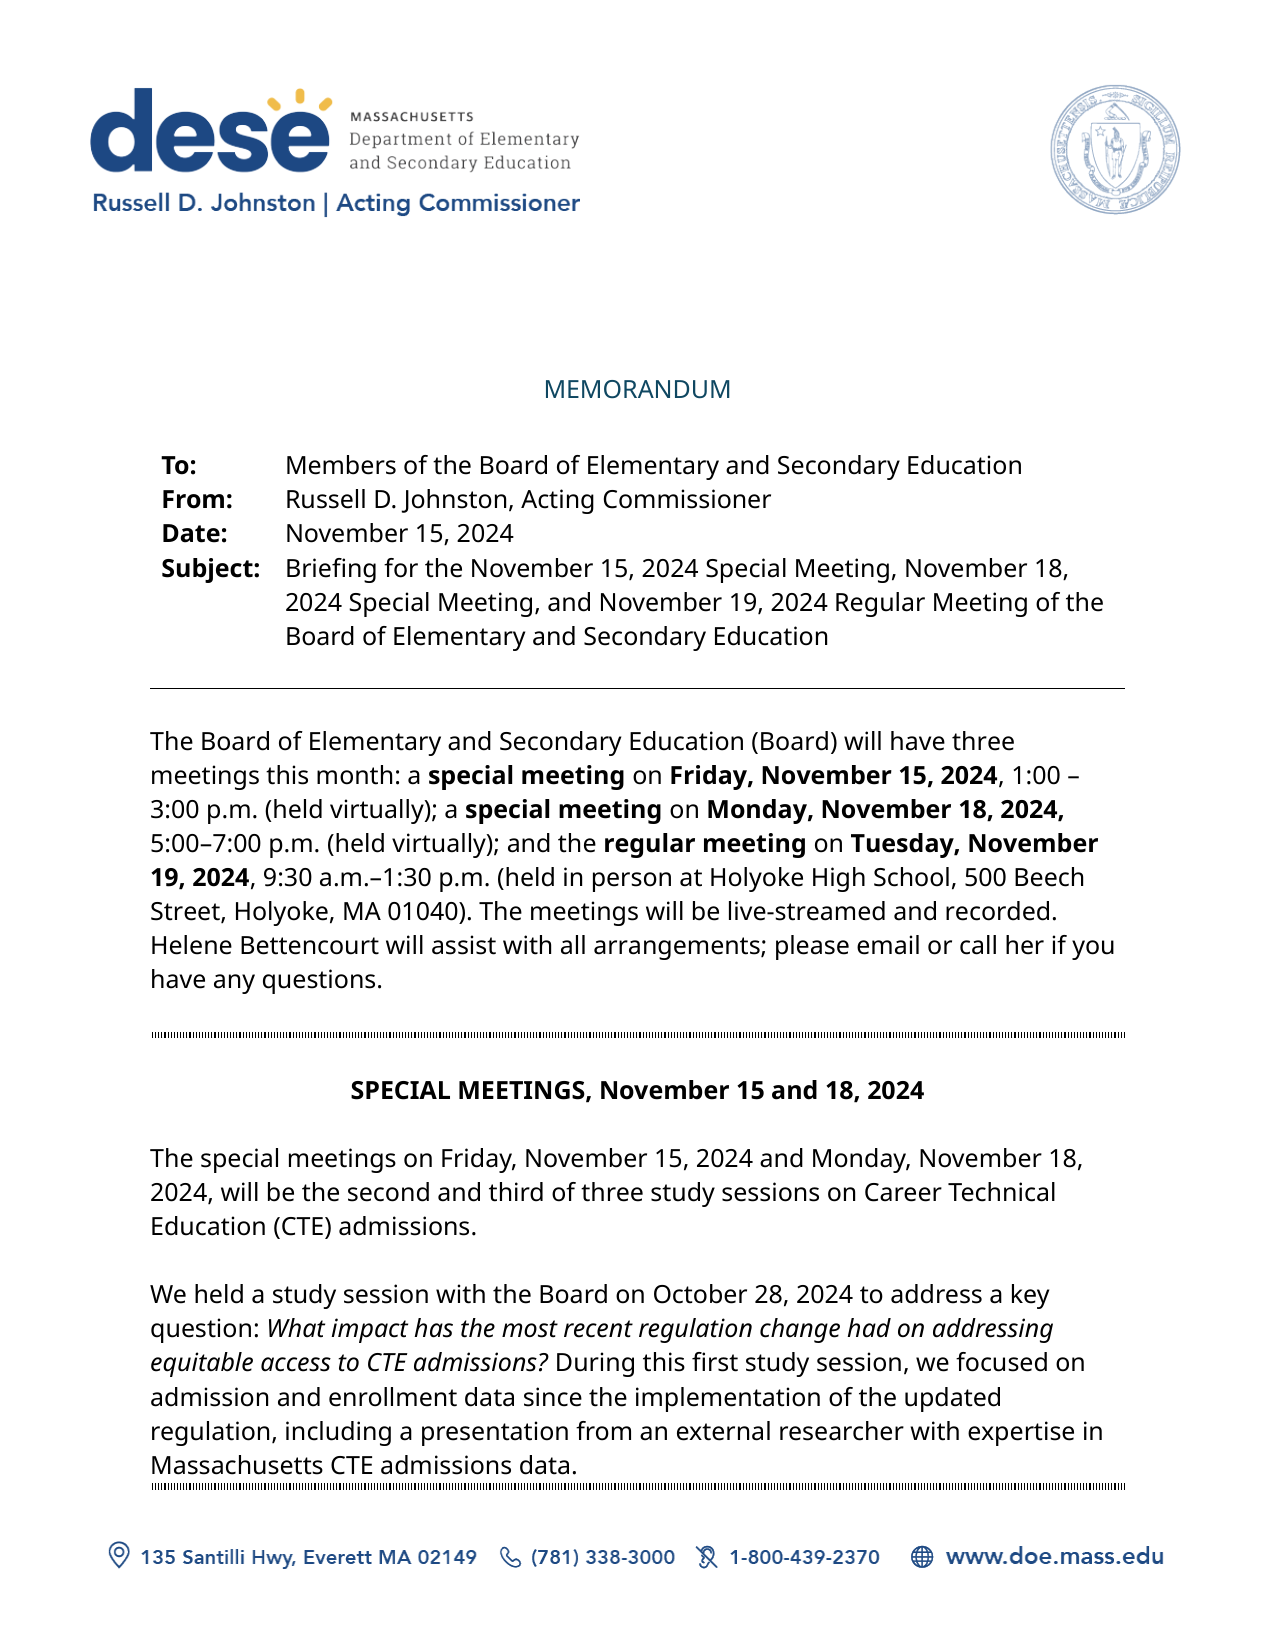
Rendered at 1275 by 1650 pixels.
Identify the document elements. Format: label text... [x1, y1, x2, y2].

text SPECIAL MEETINGS, November 15 and 18, 2024 [150, 1073, 1125, 1107]
text The Board of Elementary and Secondary Education (Board) will have three meetings this month: a special meeting on Friday, November 15, 2024, 1:00 –3:00 p.m. (held virtually); a special meeting on Monday, November 18, 2024, 5:00–7:00 p.m. (held virtually); and the regular meeting on Tuesday, November 19, 2024, 9:30 a.m.–1:30 p.m. (held in person at Holyoke High School, 500 Beech Street, Holyoke, MA 01040). The meetings will be live-streamed and recorded. Helene Bettencourt will assist with all arrangements; please email or call her if you have any questions. [150, 724, 1125, 996]
table_header To: [150, 448, 273, 482]
table_header Members of the Board of Elementary and Secondary Education [274, 448, 1125, 482]
table_cell November 15, 2024 [274, 516, 1125, 550]
text The special meetings on Friday, November 15, 2024 and Monday, November 18, 2024, will be the second and third of three study sessions on Career Technical Education (CTE) admissions. [150, 1141, 1125, 1243]
subtitle MEMORANDUM [150, 372, 1125, 406]
text We held a study session with the Board on October 28, 2024 to address a key question: What impact has the most recent regulation change had on addressing equitable access to CTE admissions? During this first study session, we focused on admission and enrollment data since the implementation of the updated regulation, including a presentation from an external researcher with expertise in Massachusetts CTE admissions data. [150, 1277, 1125, 1490]
picture [0, 1513, 1275, 1635]
table_cell From: [150, 482, 273, 516]
table_cell Date: [150, 516, 273, 550]
table_cell Russell D. Johnston, Acting Commissioner [274, 482, 1125, 516]
picture [0, 0, 1275, 238]
table_cell Briefing for the November 15, 2024 Special Meeting, November 18, 2024 Special Meeting, and November 19, 2024 Regular Meeting of the Board of Elementary and Secondary Education [274, 550, 1125, 652]
table_cell Subject: [150, 550, 273, 652]
